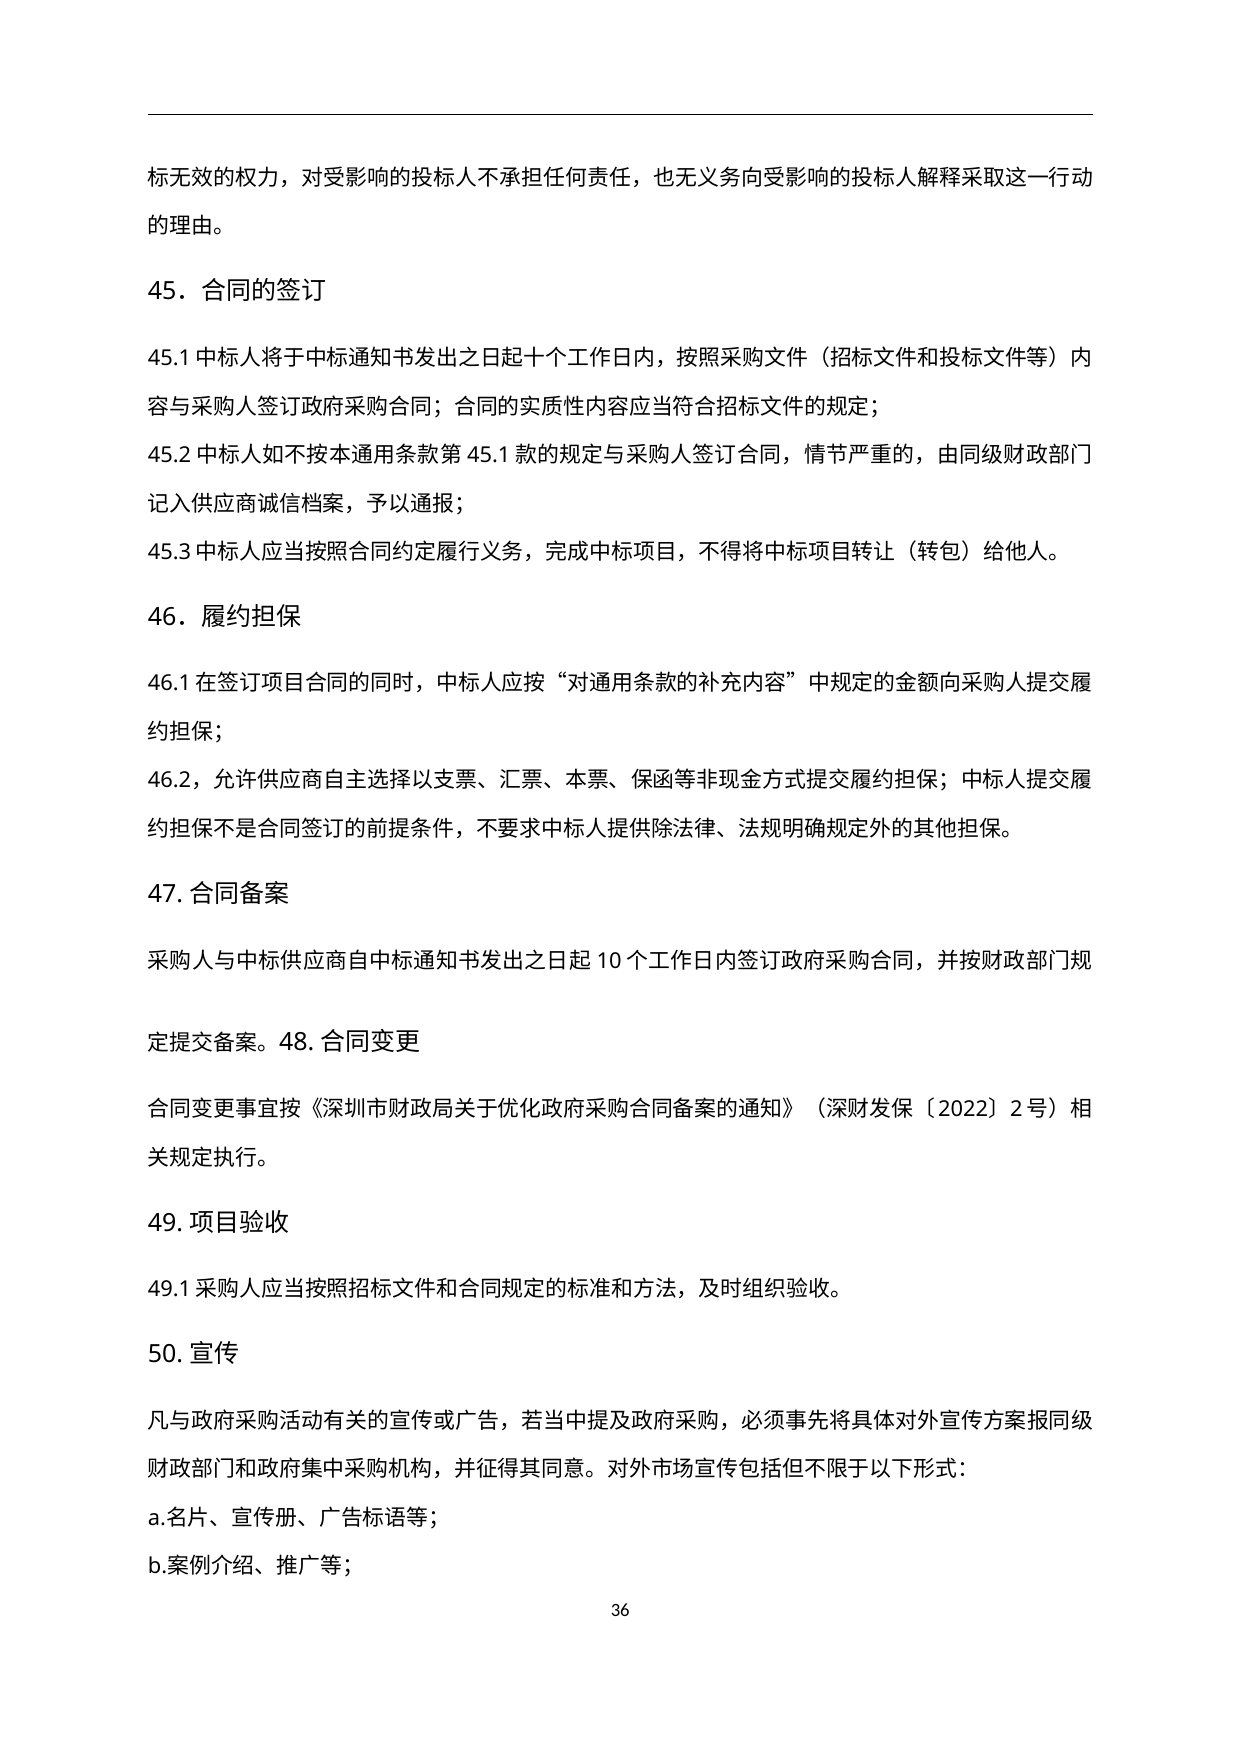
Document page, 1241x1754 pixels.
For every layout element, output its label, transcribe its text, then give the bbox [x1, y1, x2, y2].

text 46．履约担保 [148, 582, 1093, 647]
text 46.1在签订项目合同的同时，中标人应按“对通用条款的补充内容”中规定的金额向采购人提交履约担保； [148, 665, 1093, 746]
text 45．合同的签订 [148, 256, 1093, 321]
text 45.1中标人将于中标通知书发出之日起十个工作日内，按照采购文件（招标文件和投标文件等）内容与采购人签订政府采购合同；合同的实质性内容应当符合招标文件的规定； [148, 339, 1093, 421]
text 49.1采购人应当按照招标文件和合同规定的标准和方法，及时组织验收。 [148, 1271, 1093, 1303]
text 合同变更事宜按《深圳市财政局关于优化政府采购合同备案的通知》（深财发保〔2022〕2号）相关规定执行。 [148, 1091, 1093, 1172]
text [148, 159, 1093, 241]
text a.名片、宣传册、广告标语等； [148, 1499, 1093, 1532]
text 49. 项目验收 [148, 1188, 1093, 1253]
text 47. 合同备案 [148, 859, 1093, 924]
text 凡与政府采购活动有关的宣传或广告，若当中提及政府采购，必须事先将具体对外宣传方案报同级财政部门和政府集中采购机构，并征得其同意。对外市场宣传包括但不限于以下形式： [148, 1402, 1093, 1483]
text b.案例介绍、推广等； [148, 1548, 1093, 1580]
text 50. 宣传 [148, 1319, 1093, 1384]
text 45.2中标人如不按本通用条款第45.1款的规定与采购人签订合同，情节严重的，由同级财政部门记入供应商诚信档案，予以通报； [148, 437, 1093, 518]
text 采购人与中标供应商自中标通知书发出之日起10个工作日内签订政府采购合同，并按财政部门规定提交备案。48. 合同变更 [148, 942, 1093, 1072]
text 46.2，允许供应商自主选择以支票、汇票、本票、保函等非现金方式提交履约担保；中标人提交履约担保不是合同签订的前提条件，不要求中标人提供除法律、法规明确规定外的其他担保。 [148, 762, 1093, 843]
text 45.3中标人应当按照合同约定履行义务，完成中标项目，不得将中标项目转让（转包）给他人。 [148, 534, 1093, 566]
